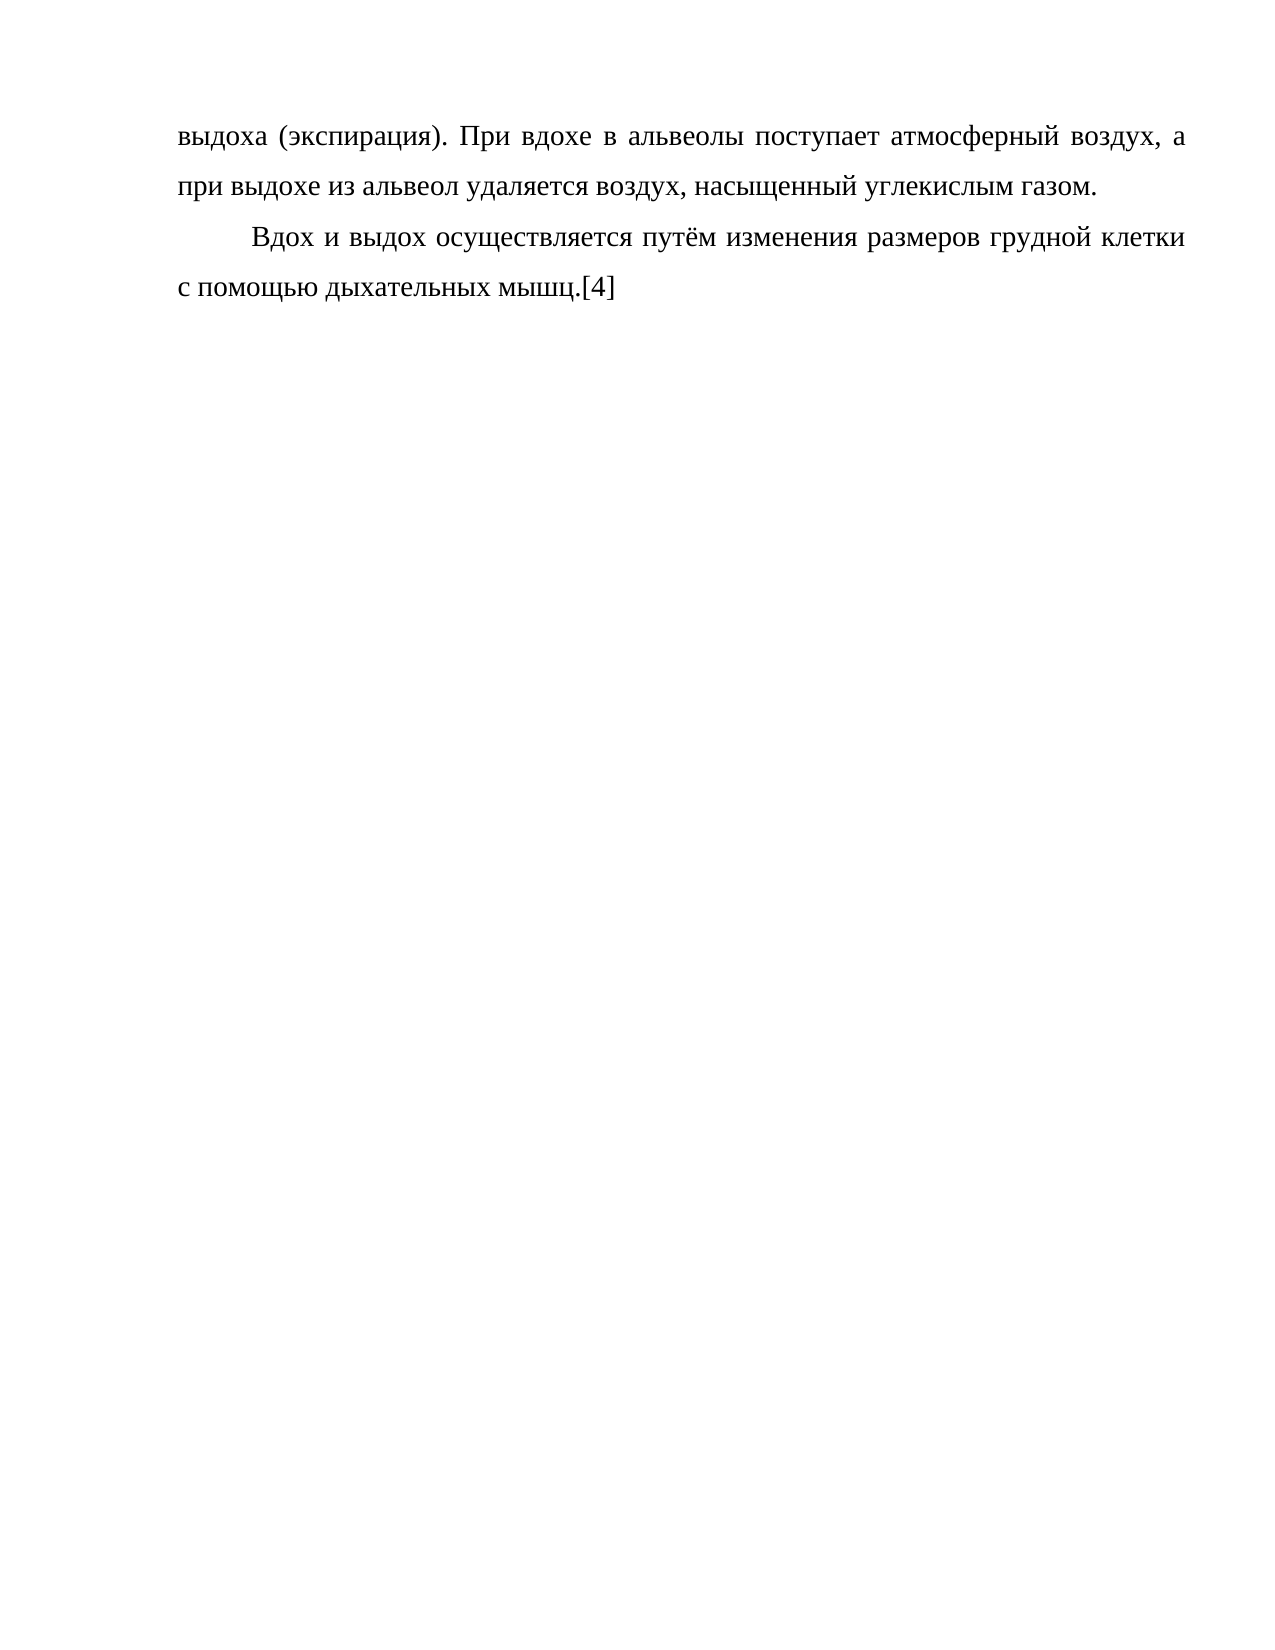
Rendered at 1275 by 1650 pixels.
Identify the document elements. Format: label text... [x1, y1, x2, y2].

text Вдох и выдох осуществляется путём изменения размеров грудной клетки с помощью дыхательных мышц.[4] [177, 219, 1186, 303]
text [177, 118, 1186, 202]
